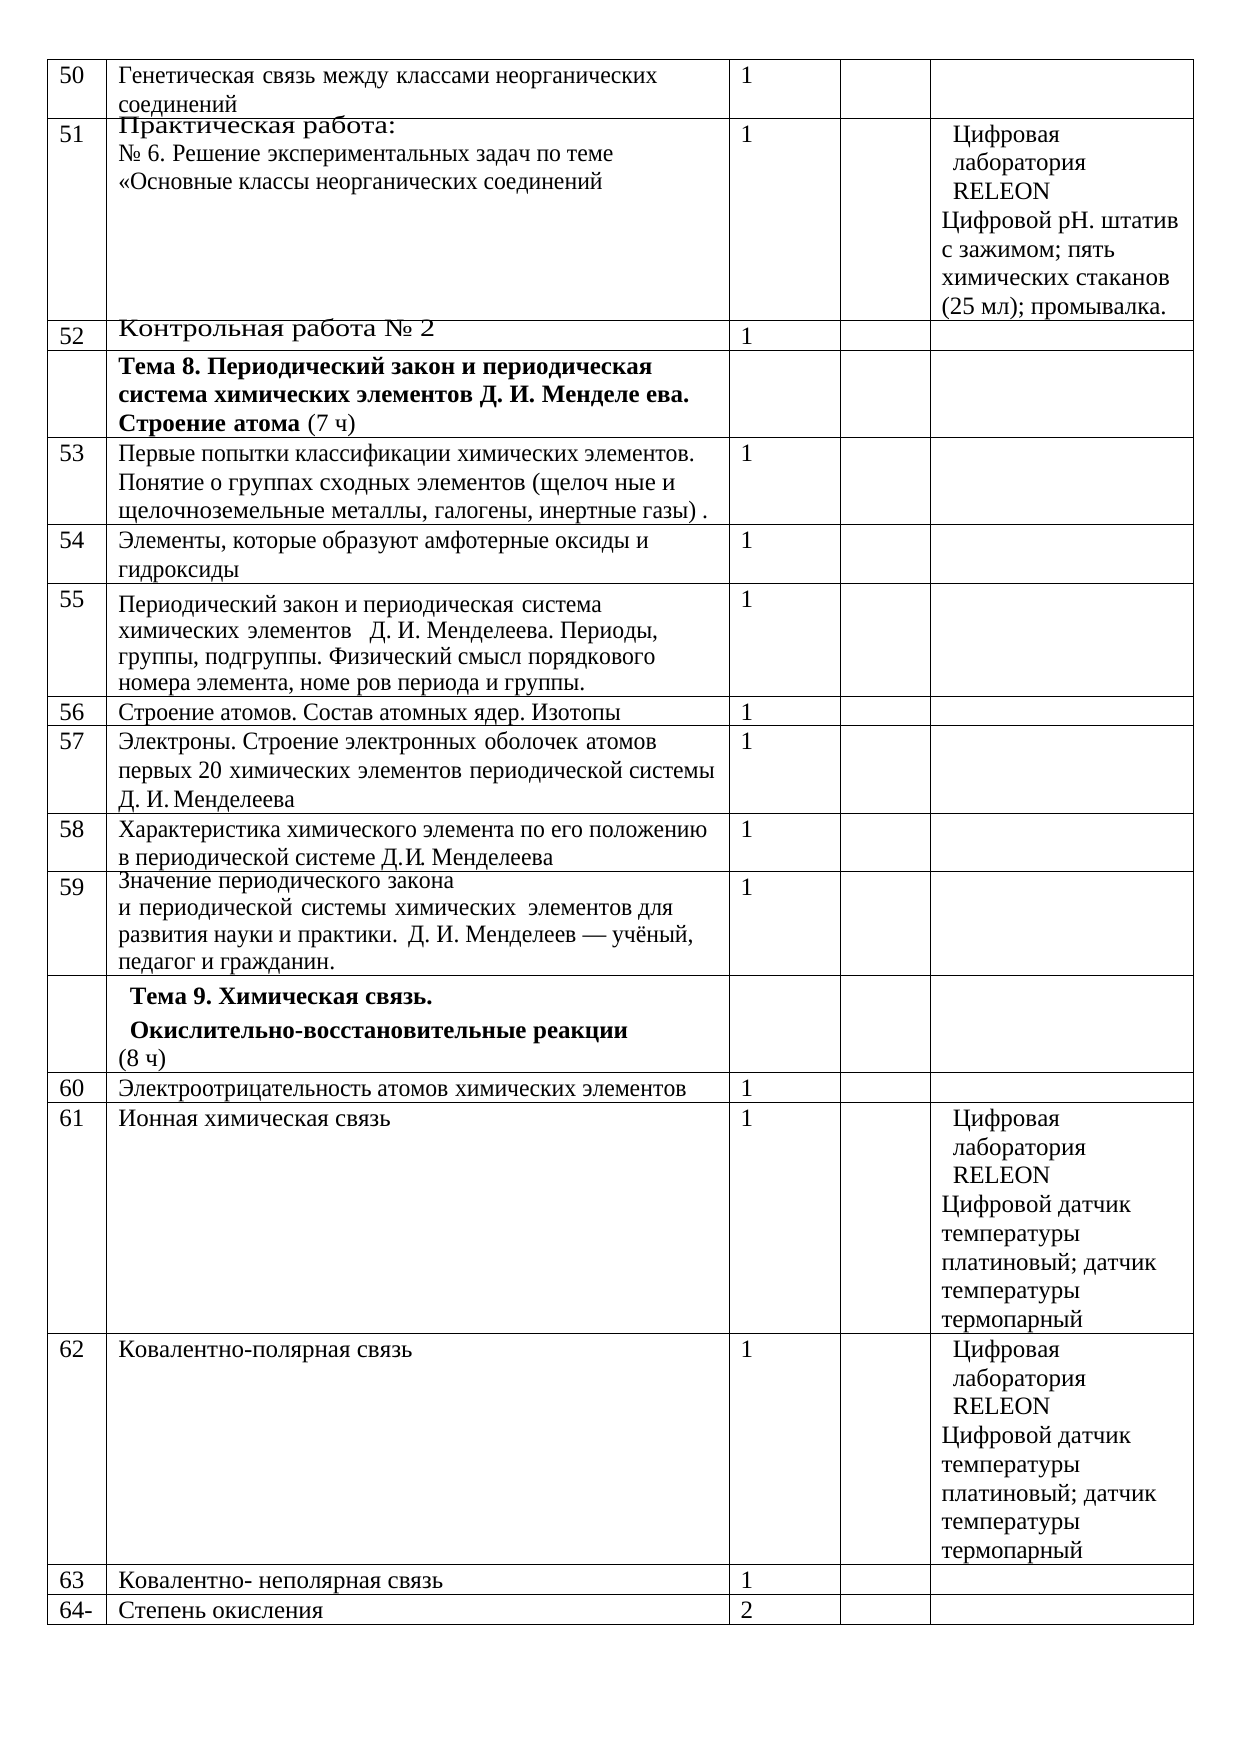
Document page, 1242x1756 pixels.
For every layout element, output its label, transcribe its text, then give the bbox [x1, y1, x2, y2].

table_cell Цифровая лаборатория RELEON Цифровой рН. штатив с зажимом; пять химических стаканов (25 мл); промывалка. [931, 119, 1193, 320]
table_cell 55 [48, 584, 106, 696]
table_cell [48, 351, 106, 437]
table_cell [841, 60, 930, 118]
table_cell Степень окисления [107, 1595, 729, 1623]
table_cell 64-65 [48, 1595, 106, 1623]
table_cell [931, 697, 1193, 725]
table_cell [730, 976, 840, 1072]
table_cell [931, 1595, 1193, 1623]
table_cell [931, 525, 1193, 583]
table_cell 52 [48, 321, 106, 350]
table_cell Ковалентно-полярная связь [107, 1334, 729, 1564]
table_cell [841, 584, 930, 696]
table_cell Характеристика химического элемента по его положению в периодической системе Д. И. Менделеева [107, 814, 729, 871]
table_cell 1 [730, 1073, 840, 1102]
table_cell Электроотрицательность атомов химических элементов [107, 1073, 729, 1102]
table_cell Ковалентно- неполярная связь [107, 1565, 729, 1594]
table_cell [841, 814, 930, 871]
table_cell 56 [48, 697, 106, 725]
table_cell Цифровая лаборатория RELEON Цифровой датчик температуры платиновый; датчик температуры термопарный [931, 1334, 1193, 1564]
table_cell 60 [48, 1073, 106, 1102]
table_cell 53 [48, 438, 106, 524]
table_cell [841, 525, 930, 583]
table_cell 51 [48, 119, 106, 320]
table_cell Контрольная работа № 2 [107, 321, 729, 350]
table_cell [730, 351, 840, 437]
table_cell [931, 872, 1193, 975]
table_cell 59 [48, 872, 106, 975]
table_cell 1 [730, 1103, 840, 1333]
table_cell [931, 1565, 1193, 1594]
table_cell Элементы, которые образуют амфотерные оксиды и гидроксиды [107, 525, 729, 583]
table_cell [931, 726, 1193, 813]
table_cell 57 [48, 726, 106, 813]
table_cell [841, 1334, 930, 1564]
table_cell 1 [730, 584, 840, 696]
table_cell [931, 814, 1193, 871]
table_cell 61 [48, 1103, 106, 1333]
table_cell 1 [730, 321, 840, 350]
table_cell Тема 9. Химическая связь. Окислительно-восстановительные реакции (8 ч) [107, 976, 729, 1072]
table_cell Тема 8. Периодический закон и периодическая система химических элементов Д. И. Менделе ева. Строение атома (7 ч) [107, 351, 729, 437]
table_cell 50 [48, 60, 106, 118]
table_cell Значение периодического закона и периодической системы химических элементов для развития науки и практики. Д. И. Менделеев — учёный, педагог и гражданин. [107, 872, 729, 975]
table_cell 62 [48, 1334, 106, 1564]
table_cell [841, 872, 930, 975]
table_cell [931, 351, 1193, 437]
table_cell [841, 1595, 930, 1623]
table_cell [841, 726, 930, 813]
table_cell 54 [48, 525, 106, 583]
table_cell [841, 697, 930, 725]
table_cell 1 [730, 697, 840, 725]
table_cell 58 [48, 814, 106, 871]
table_cell [841, 1103, 930, 1333]
table_cell [841, 321, 930, 350]
table_cell [931, 60, 1193, 118]
table_cell Генетическая связь между классами неорганических соединений [107, 60, 729, 118]
table_cell Периодический закон и периодическая система химических элементов Д. И. Менделеева. Периоды, группы, подгруппы. Физический смысл порядкового номера элемента, номе­ ров периода и группы. [107, 584, 729, 696]
table_cell Ионная химическая связь [107, 1103, 729, 1333]
table_cell [931, 584, 1193, 696]
table_cell [931, 321, 1193, 350]
table_cell [931, 1073, 1193, 1102]
table_cell 1 [730, 872, 840, 975]
table_cell 63 [48, 1565, 106, 1594]
table_cell 1 [730, 525, 840, 583]
table_cell 1 [730, 1565, 840, 1594]
table_cell [841, 1565, 930, 1594]
table_cell Электроны. Строение электронных оболочек атомов первых 20 химических элементов периодической системы Д. И. Менделеева [107, 726, 729, 813]
table_cell Цифровая лаборатория RELEON Цифровой датчик температуры платиновый; датчик температуры термопарный [931, 1103, 1193, 1333]
table_cell Практическая работа: № 6. Решение экспериментальных задач по теме «Основные классы неорганических соединений [107, 119, 729, 320]
table_cell 1 [730, 726, 840, 813]
table_cell [841, 1073, 930, 1102]
table_cell 1 [730, 438, 840, 524]
table_cell Первые попытки классификации химических элементов. Понятие о группах сходных элементов (щелоч ные и щелочноземельные металлы, галогены, инертные газы) . [107, 438, 729, 524]
table_cell [931, 438, 1193, 524]
table_cell 1 [730, 119, 840, 320]
table_cell [841, 119, 930, 320]
table_cell 2 [730, 1595, 840, 1623]
table_cell 1 [730, 814, 840, 871]
table_cell Строение атомов. Состав атомных ядер. Изотопы [107, 697, 729, 725]
table_cell [931, 976, 1193, 1072]
table_cell [841, 438, 930, 524]
table_cell [841, 351, 930, 437]
table_cell 1 [730, 1334, 840, 1564]
table_cell [48, 976, 106, 1072]
table_cell 1 [730, 60, 840, 118]
table_cell [841, 976, 930, 1072]
